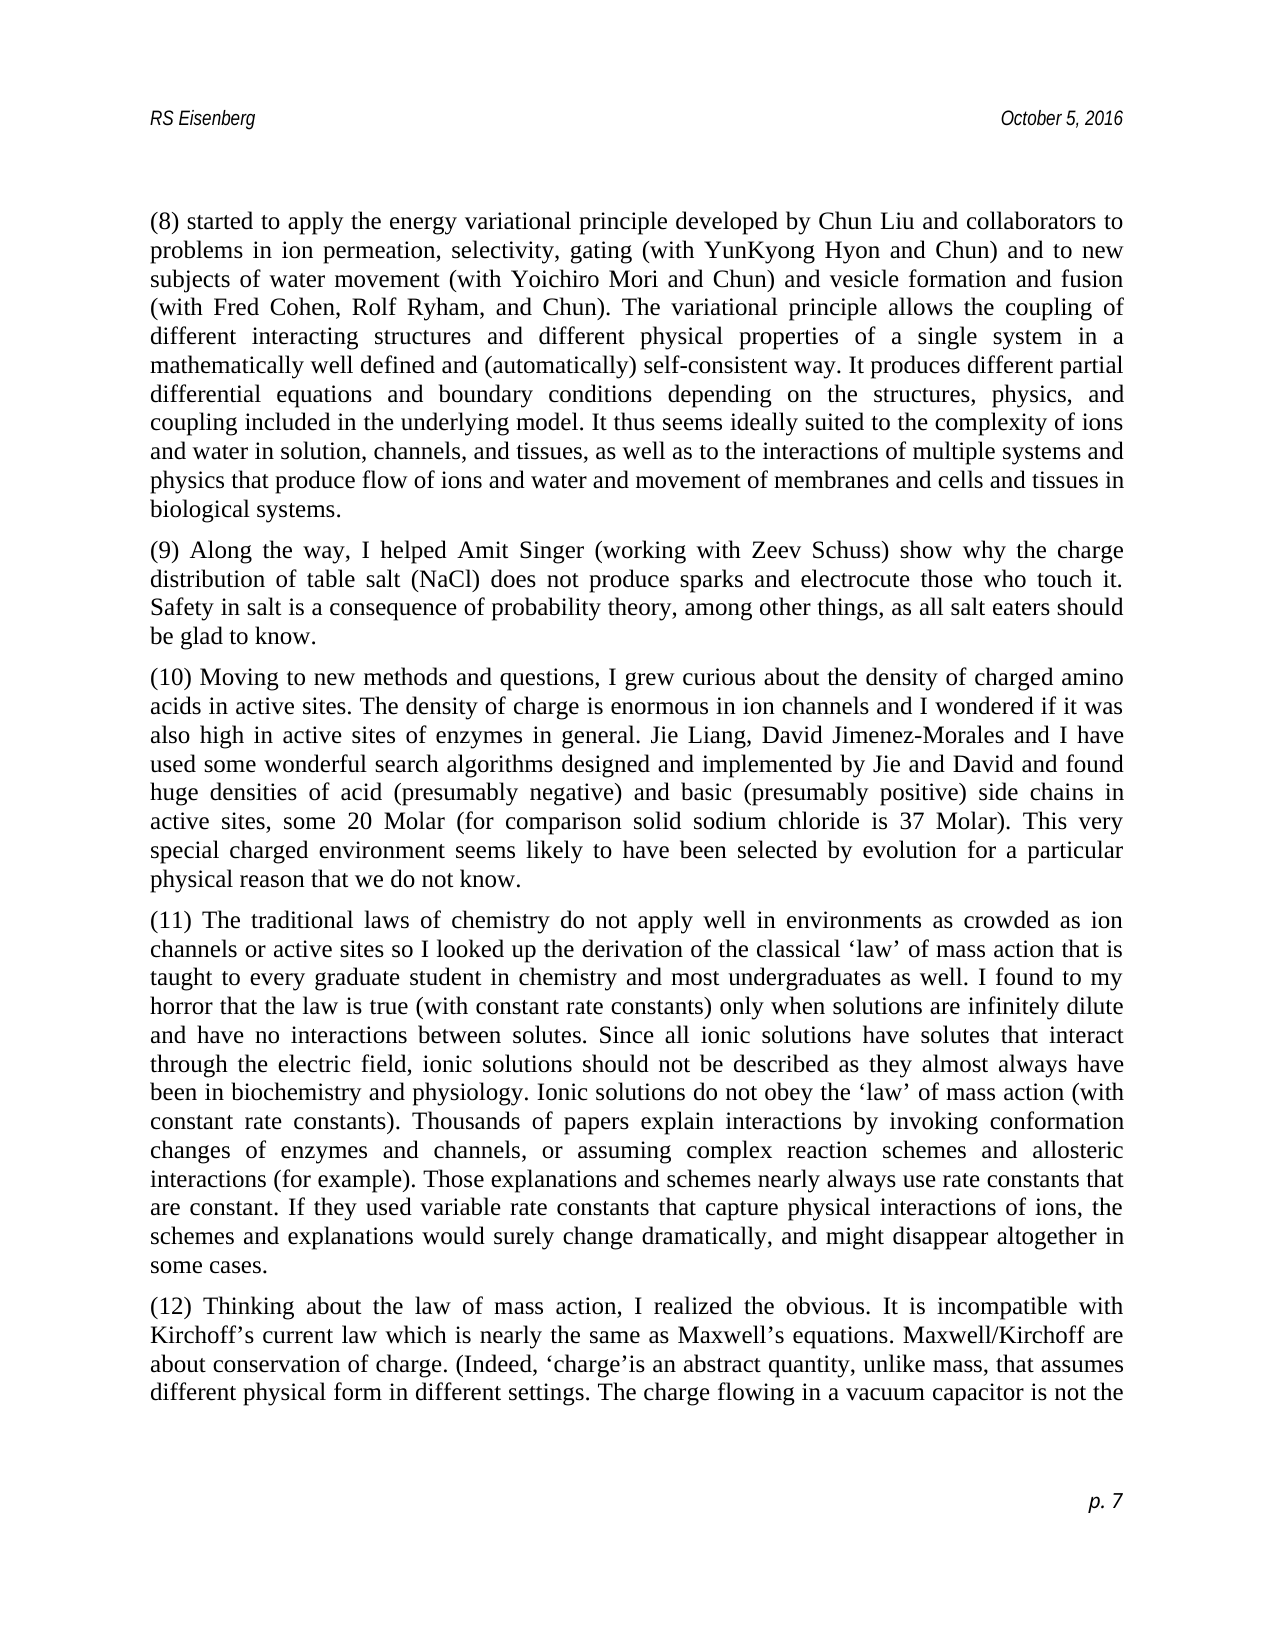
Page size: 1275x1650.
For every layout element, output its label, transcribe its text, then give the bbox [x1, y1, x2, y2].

text (9) Along the way, I helped Amit Singer (working with Zeev Schuss) show why the charge distribution of table salt (NaCl) does not produce sparks and electrocute those who touch it. Safety in salt is a consequence of probability theory, among other things, as all salt eaters should be glad to know. [150, 535, 1125, 650]
text (8) started to apply the energy variational principle developed by Chun Liu and collaborators to problems in ion permeation, selectivity, gating (with YunKyong Hyon and Chun) and to new subjects of water movement (with Yoichiro Mori and Chun) and vesicle formation and fusion (with Fred Cohen, Rolf Ryham, and Chun). The variational principle allows the coupling of different interacting structures and different physical properties of a single system in a mathematically well defined and (automatically) self-consistent way. It produces different partial differential equations and boundary conditions depending on the structures, physics, and coupling included in the underlying model. It thus seems ideally suited to the complexity of ions and water in solution, channels, and tissues, as well as to the interactions of multiple systems and physics that produce flow of ions and water and movement of membranes and cells and tissues in biological systems. [150, 206, 1125, 522]
text (11) The traditional laws of chemistry do not apply well in environments as crowded as ion channels or active sites so I looked up the derivation of the classical ‘law’ of mass action that is taught to every graduate student in chemistry and most undergraduates as well. I found to my horror that the law is true (with constant rate constants) only when solutions are infinitely dilute and have no interactions between solutes. Since all ionic solutions have solutes that interact through the electric field, ionic solutions should not be described as they almost always have been in biochemistry and physiology. Ionic solutions do not obey the ‘law’ of mass action (with constant rate constants). Thousands of papers explain interactions by invoking conformation changes of enzymes and channels, or assuming complex reaction schemes and allosteric interactions (for example). Those explanations and schemes nearly always use rate constants that are constant. If they used variable rate constants that capture physical interactions of ions, the schemes and explanations would surely change dramatically, and might disappear altogether in some cases. [150, 905, 1125, 1279]
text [150, 1291, 1125, 1406]
text (10) Moving to new methods and questions, I grew curious about the density of charged amino acids in active sites. The density of charge is enormous in ion channels and I wondered if it was also high in active sites of enzymes in general. Jie Liang, David Jimenez-Morales and I have used some wonderful search algorithms designed and implemented by Jie and David and found huge densities of acid (presumably negative) and basic (presumably positive) side chains in active sites, some 20 Molar (for comparison solid sodium chloride is 37 Molar). This very special charged environment seems likely to have been selected by evolution for a particular physical reason that we do not know. [150, 662, 1125, 892]
